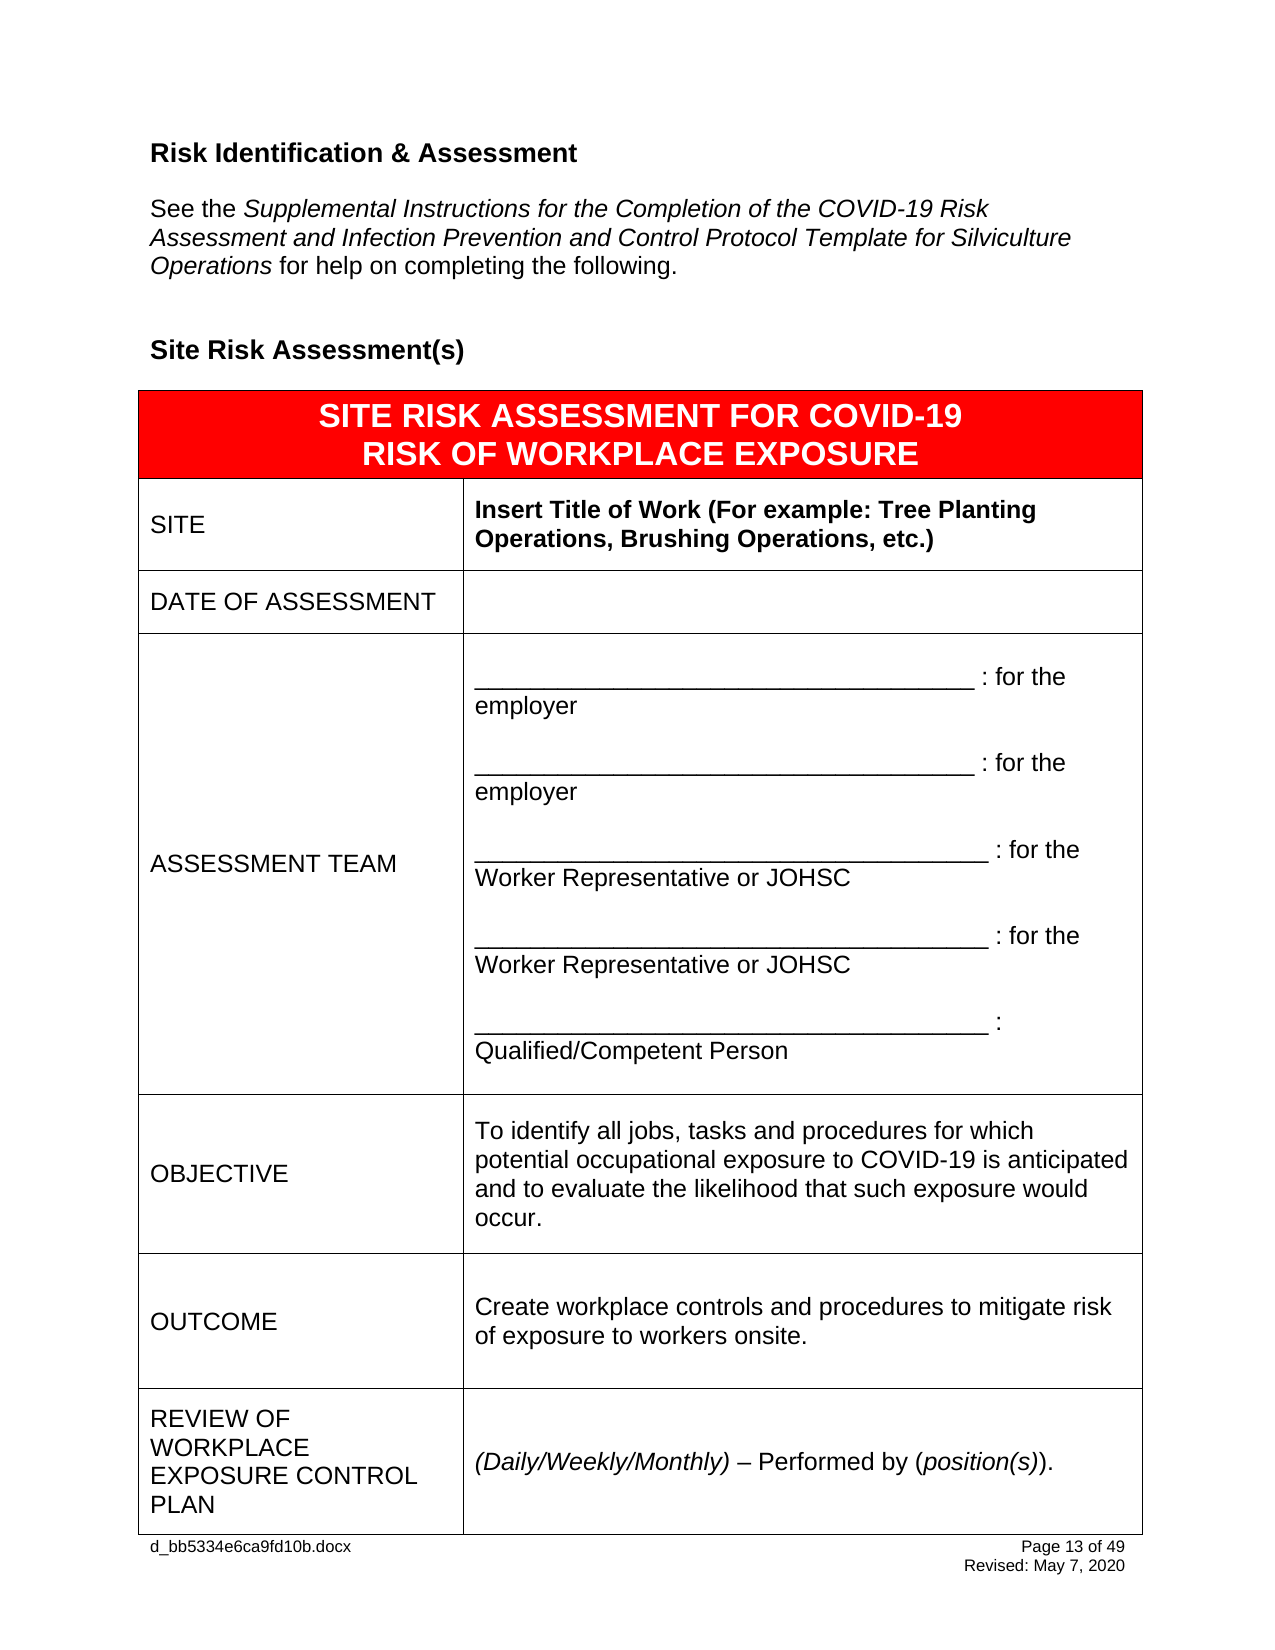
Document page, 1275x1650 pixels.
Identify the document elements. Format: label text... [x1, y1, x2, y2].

text See the Supplemental Instructions for the Completion of the COVID-19 Risk Assessment and Infection Prevention and Control Protocol Template for Silviculture Operations for help on completing the following. [150, 194, 1125, 280]
table_cell [464, 571, 1142, 632]
table_cell DATE OF ASSESSMENT [139, 571, 463, 632]
subtitle Site Risk Assessment(s) [150, 334, 1125, 365]
subtitle Risk Identification & Assessment [150, 137, 1125, 169]
table_cell REVIEW OF WORKPLACE EXPOSURE CONTROL PLAN [139, 1389, 463, 1534]
table_cell ____________________________________ : for the employer ____________________________________ : for the employer _____________________________________ : for the Worker Representative or JOHSC _____________________________________ : for the Worker Representative or JOHSC _____________________________________ : Qualified/Competent Person [464, 634, 1142, 1093]
table_cell OUTCOME [139, 1254, 463, 1388]
table_header SITE RISK ASSESSMENT FOR COVID-19 RISK OF WORKPLACE EXPOSURE [139, 391, 1142, 478]
table_cell (Daily/Weekly/Monthly) – Performed by (position(s)). [464, 1389, 1142, 1534]
table_cell Create workplace controls and procedures to mitigate risk of exposure to workers onsite. [464, 1254, 1142, 1388]
table_cell SITE [139, 479, 463, 570]
table_cell ASSESSMENT TEAM [139, 634, 463, 1093]
table_cell OBJECTIVE [139, 1095, 463, 1253]
table_cell To identify all jobs, tasks and procedures for which potential occupational exposure to COVID-19 is anticipated and to evaluate the likelihood that such exposure would occur. [464, 1095, 1142, 1253]
table_cell Insert Title of Work (For example: Tree Planting Operations, Brushing Operations, etc.) [464, 479, 1142, 570]
